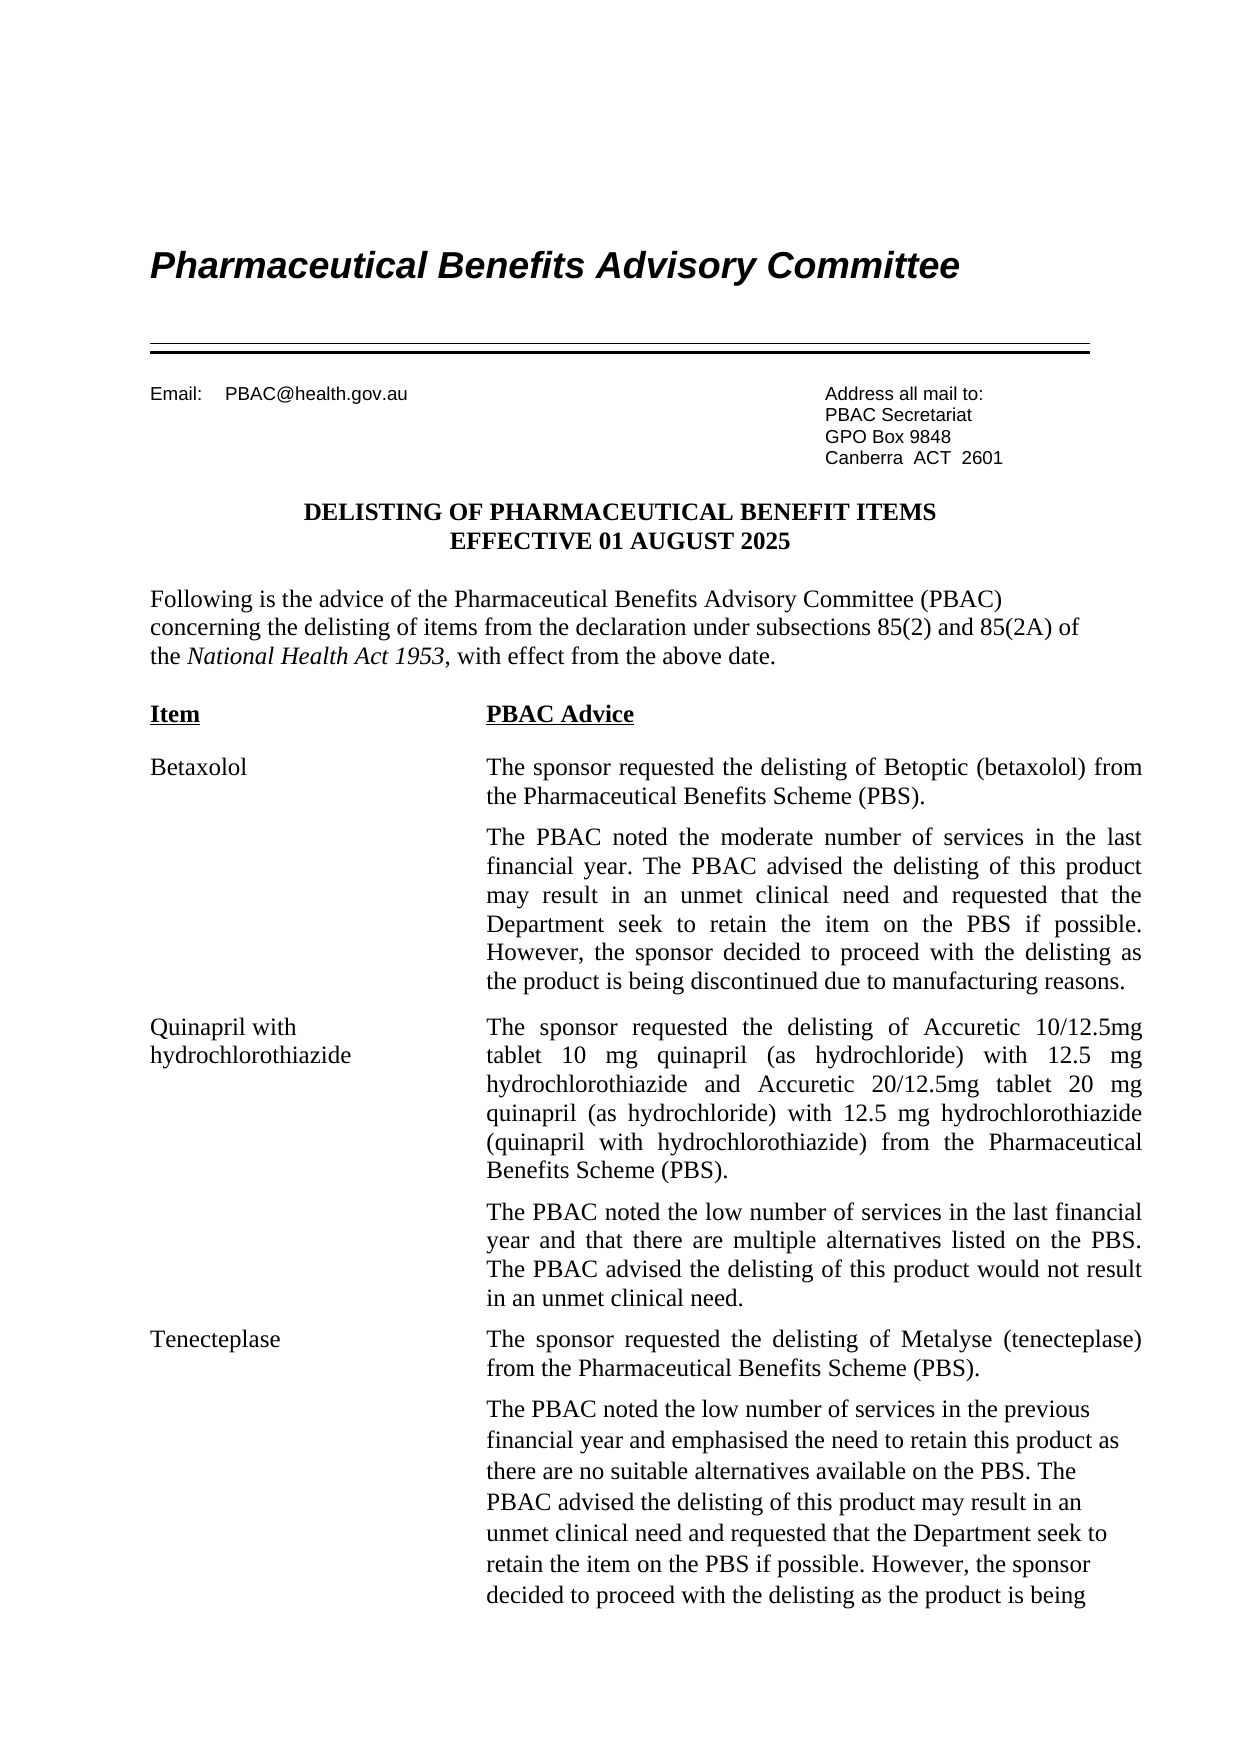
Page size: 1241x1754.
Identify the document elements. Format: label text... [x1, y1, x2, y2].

text Email: PBAC@health.gov.au Address all mail to: [120, 382, 1090, 404]
text PBAC Secretariat [120, 404, 1125, 426]
table_cell The sponsor requested the delisting of Betoptic (betaxolol) from the Pharmaceutical Benefits Scheme (PBS). The PBAC noted the moderate number of services in the last financial year. The PBAC advised the delisting of this product may result in an unmet clinical need and requested that the Department seek to retain the item on the PBS if possible. However, the sponsor decided to proceed with the delisting as the product is being discontinued due to manufacturing reasons. [475, 753, 1154, 1012]
table_cell Quinapril with hydrochlorothiazide [139, 1012, 475, 1324]
table_cell Tenecteplase [139, 1324, 475, 1609]
table_header PBAC Advice [475, 699, 1154, 752]
table_cell Betaxolol [139, 753, 475, 1012]
text DELISTING OF PHARMACEUTICAL BENEFIT ITEMS [150, 497, 1090, 526]
text Canberra ACT 2601 [120, 447, 1090, 469]
table_header Item [139, 699, 475, 752]
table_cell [475, 1324, 1154, 1609]
text EFFECTIVE 01 AUGUST 2025 [150, 526, 1090, 555]
text GPO Box 9848 [120, 426, 1090, 447]
text Pharmaceutical Benefits Advisory Committee [150, 243, 1090, 286]
text Following is the advice of the Pharmaceutical Benefits Advisory Committee (PBAC) concerning the delisting of items from the declaration under subsections 85(2) and 85(2A) of the National Health Act 1953, with effect from the above date. [150, 584, 1090, 670]
table_cell The sponsor requested the delisting of Accuretic 10/12.5mg tablet 10 mg quinapril (as hydrochloride) with 12.5 mg hydrochlorothiazide and Accuretic 20/12.5mg tablet 20 mg quinapril (as hydrochloride) with 12.5 mg hydrochlorothiazide (quinapril with hydrochlorothiazide) from the Pharmaceutical Benefits Scheme (PBS). The PBAC noted the low number of services in the last financial year and that there are multiple alternatives listed on the PBS. The PBAC advised the delisting of this product would not result in an unmet clinical need. [475, 1012, 1154, 1324]
